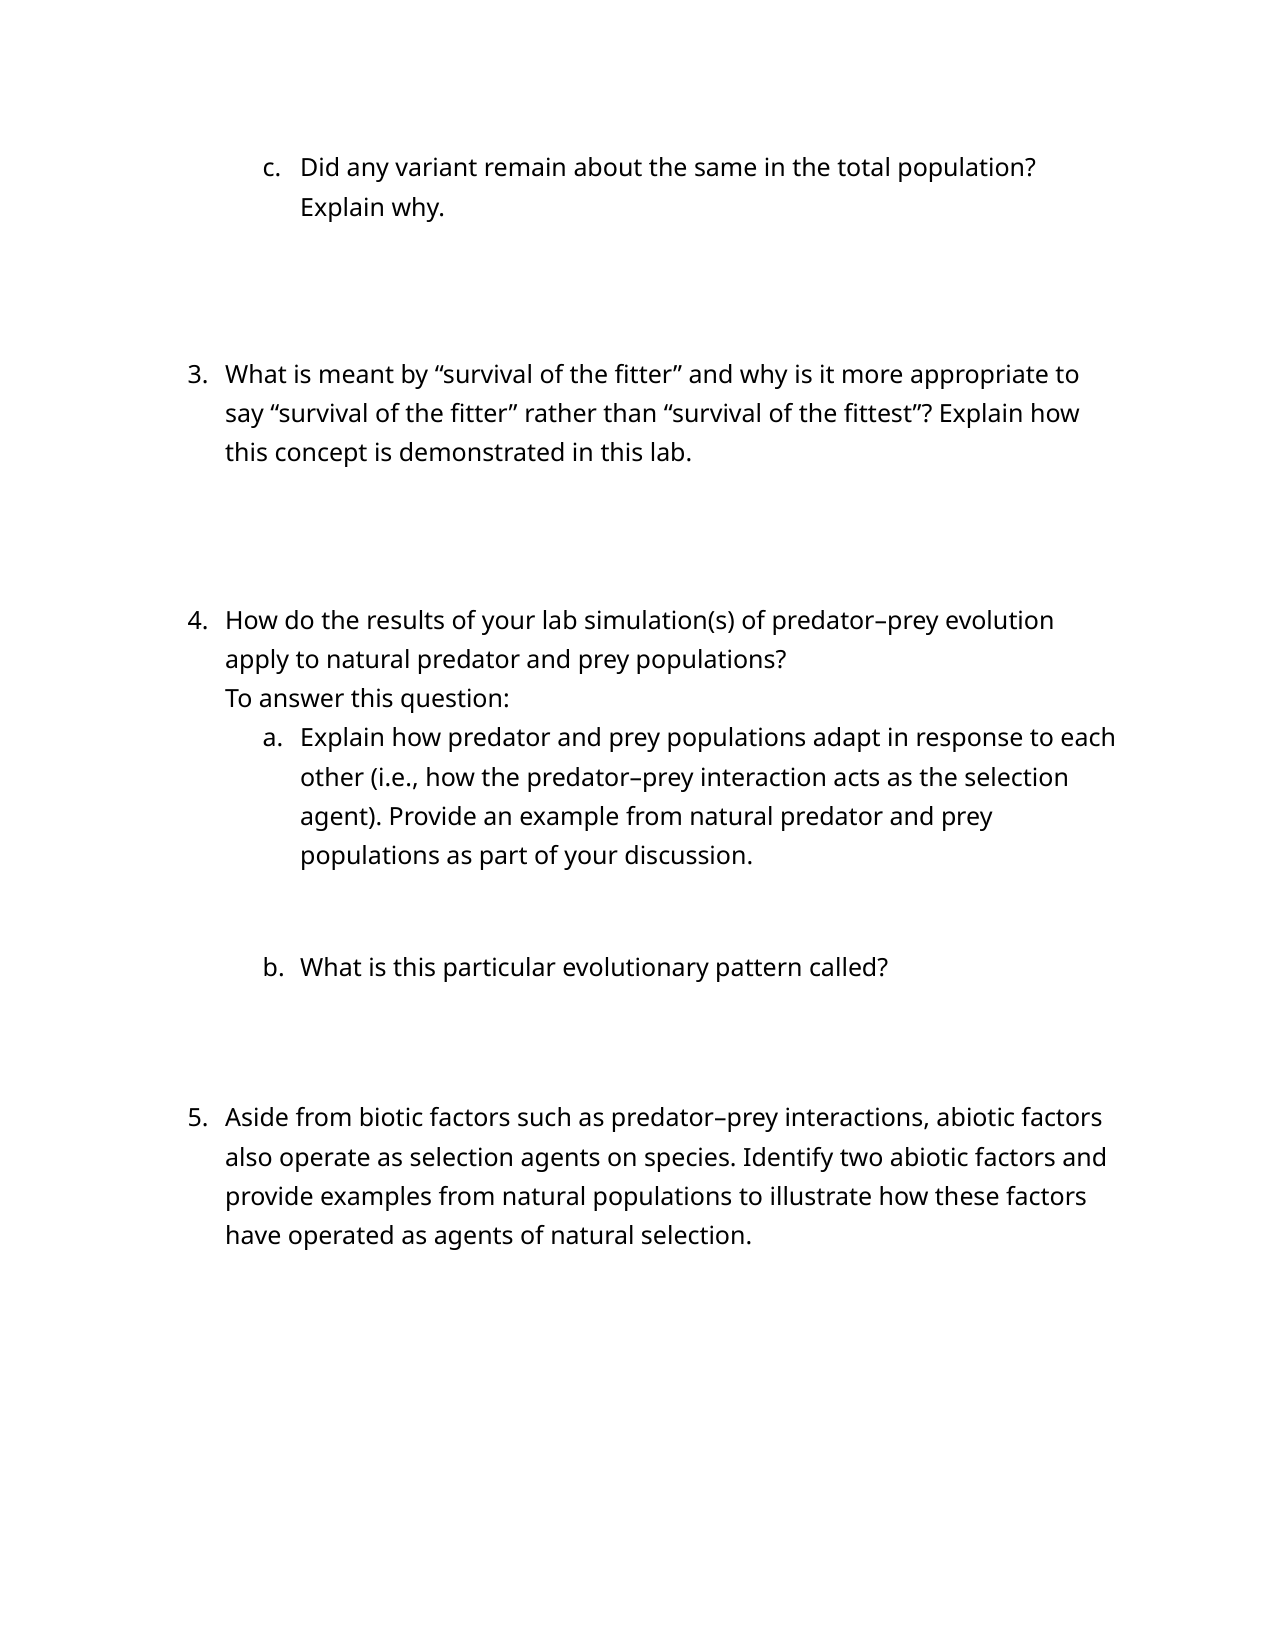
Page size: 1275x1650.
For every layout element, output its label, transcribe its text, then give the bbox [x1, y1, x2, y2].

list Explain how predator and prey populations adapt in response to each other (i.e., how the predator–prey interaction acts as the selection agent). Provide an example from natural predator and prey populations as part of your discussion. [262, 720, 1125, 872]
list How do the results of your lab simulation(s) of predator–prey evolution apply to natural predator and prey populations? [187, 602, 1125, 676]
list What is meant by “survival of the fitter” and why is it more appropriate to say “survival of the fitter” rather than “survival of the fittest”? Explain how this concept is demonstrated in this lab. [187, 357, 1125, 469]
list Did any variant remain about the same in the total population? Explain why. [262, 150, 1125, 223]
list Aside from biotic factors such as predator–prey interactions, abiotic factors also operate as selection agents on species. Identify two abiotic factors and provide examples from natural populations to illustrate how these factors have operated as agents of natural selection. [187, 1100, 1125, 1252]
list What is this particular evolutionary pattern called? [262, 949, 1125, 983]
list To answer this question: [225, 681, 1125, 715]
